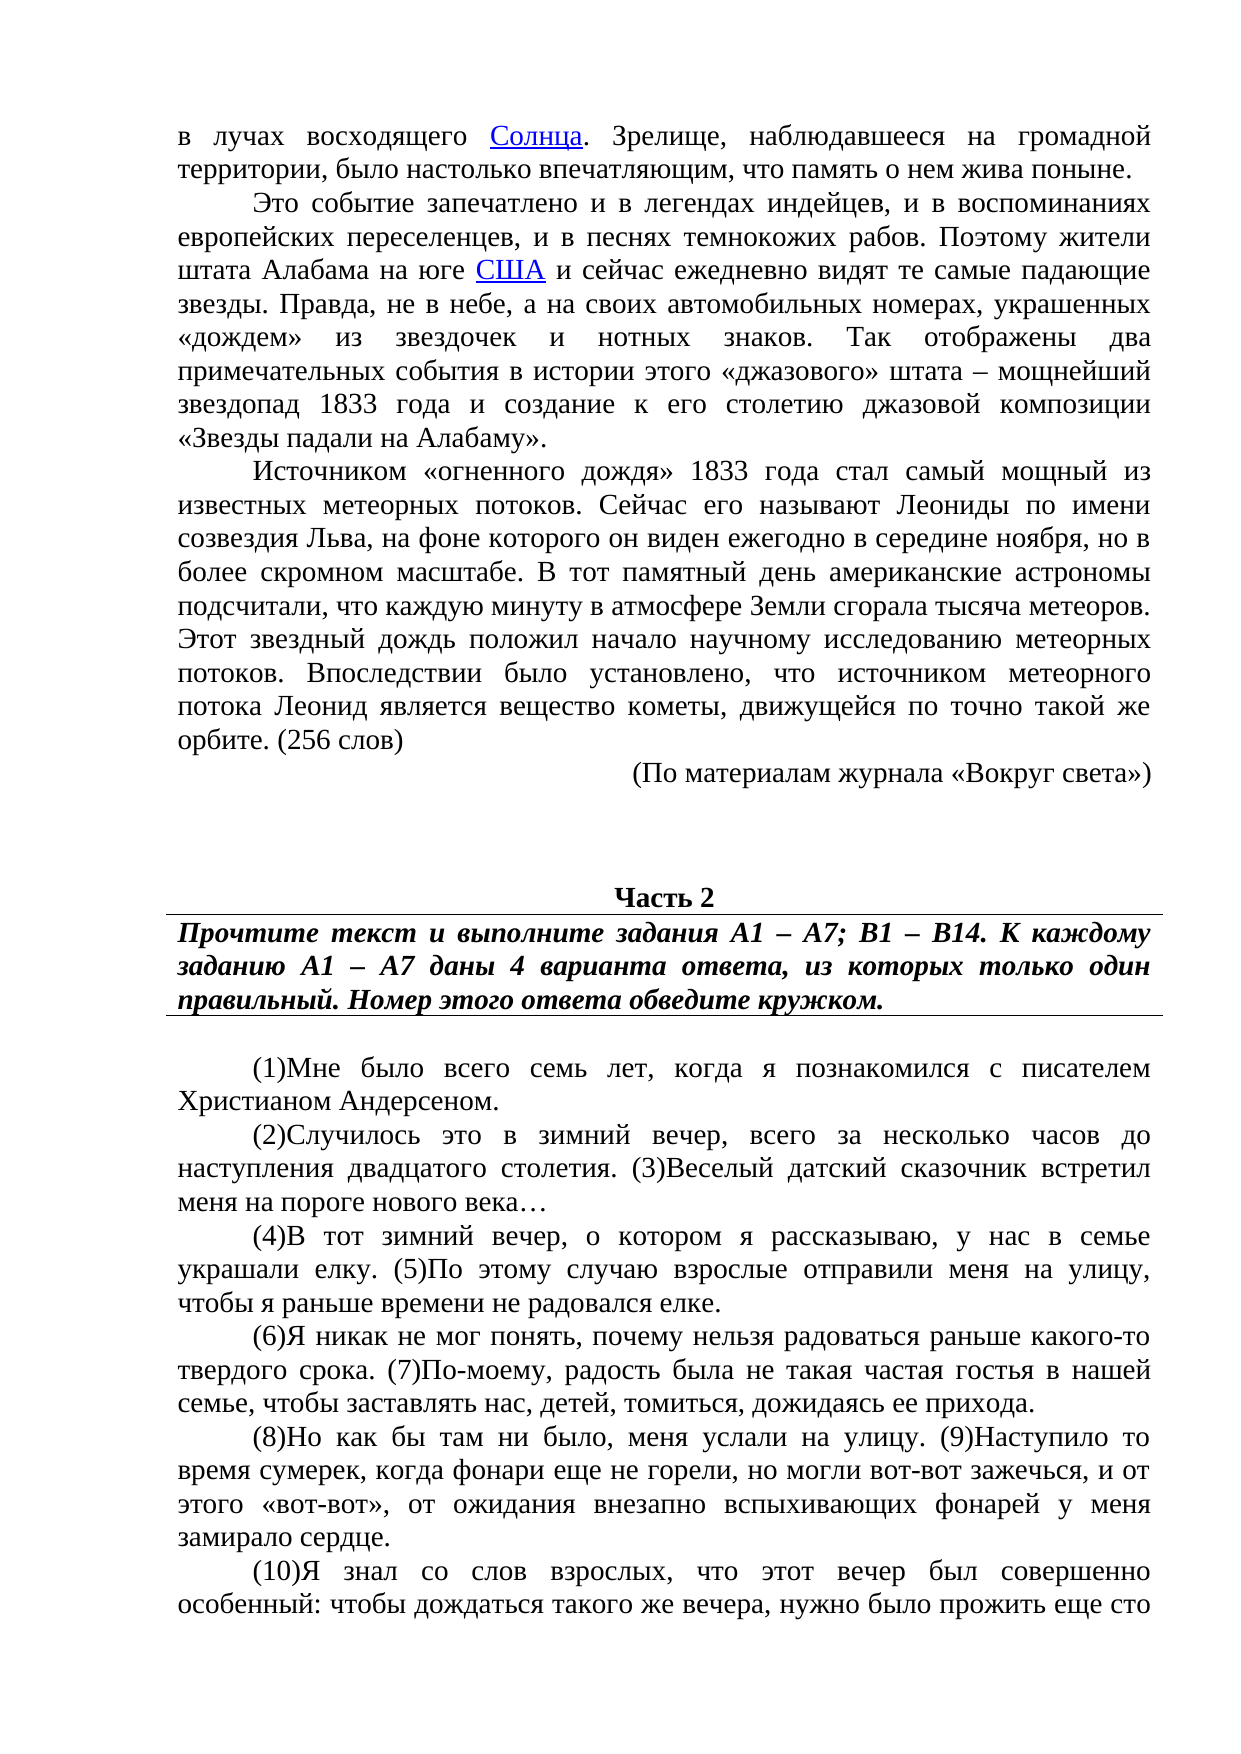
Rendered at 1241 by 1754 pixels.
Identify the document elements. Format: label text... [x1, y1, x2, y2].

text (По материалам журнала «Вокруг света») [177, 755, 1152, 789]
text (8)Но как бы там ни было, меня услали на улицу. (9)Наступило то время сумерек, когда фонари еще не горели, но могли вот-вот зажечься, и от этого «вот-вот», от ожидания внезапно вспыхивающих фонарей у меня замирало сердце. [177, 1419, 1152, 1553]
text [177, 1553, 1152, 1620]
table_header Прочтите текст и выполните задания A1 – A7; B1 – B14. К каждому заданию A1 – A7 даны 4 варианта ответа, из которых только один правильный. Номер этого ответа обведите кружком. [166, 915, 1163, 1015]
text (1)Мне было всего семь лет, когда я познакомился с писателем Христианом Андерсеном. [177, 1050, 1152, 1117]
text (2)Случилось это в зимний вечер, всего за несколько часов до наступления двадцатого столетия. (3)Веселый датский сказочник встретил меня на пороге нового века… [177, 1117, 1152, 1218]
text (6)Я никак не мог понять, почему нельзя радоваться раньше какого-то твердого срока. (7)По-моему, радость была не такая частая гостья в нашей семье, чтобы заставлять нас, детей, томиться, дожидаясь ее прихода. [177, 1318, 1152, 1419]
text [177, 118, 1152, 185]
text Это событие запечатлено и в легендах индейцев, и в воспоминаниях европейских переселенцев, и в песнях темнокожих рабов. Поэтому жители штата Алабама на юге США и сейчас ежедневно видят те самые падающие звезды. Правда, не в небе, а на своих автомобильных номерах, украшенных «дождем» из звездочек и нотных знаков. Так отображены два примечательных события в истории этого «джазового» штата – мощнейший звездопад 1833 года и создание к его столетию джазовой композиции «Звезды падали на Алабаму». [177, 185, 1152, 453]
text Часть 2 [177, 880, 1152, 914]
text (4)В тот зимний вечер, о котором я рассказываю, у нас в семье украшали елку. (5)По этому случаю взрослые отправили меня на улицу, чтобы я раньше времени не радовался елке. [177, 1218, 1152, 1318]
text Источником «огненного дождя» 1833 года стал самый мощный из известных метеорных потоков. Сейчас его называют Леониды по имени созвездия Льва, на фоне которого он виден ежегодно в середине ноября, но в более скромном масштабе. В тот памятный день американские астрономы подсчитали, что каждую минуту в атмосфере Земли сгорала тысяча метеоров. Этот звездный дождь положил начало научному исследованию метеорных потоков. Впоследствии было установлено, что источником метеорного потока Леонид является вещество кометы, движущейся по точно такой же орбите. (256 слов) [177, 453, 1152, 755]
